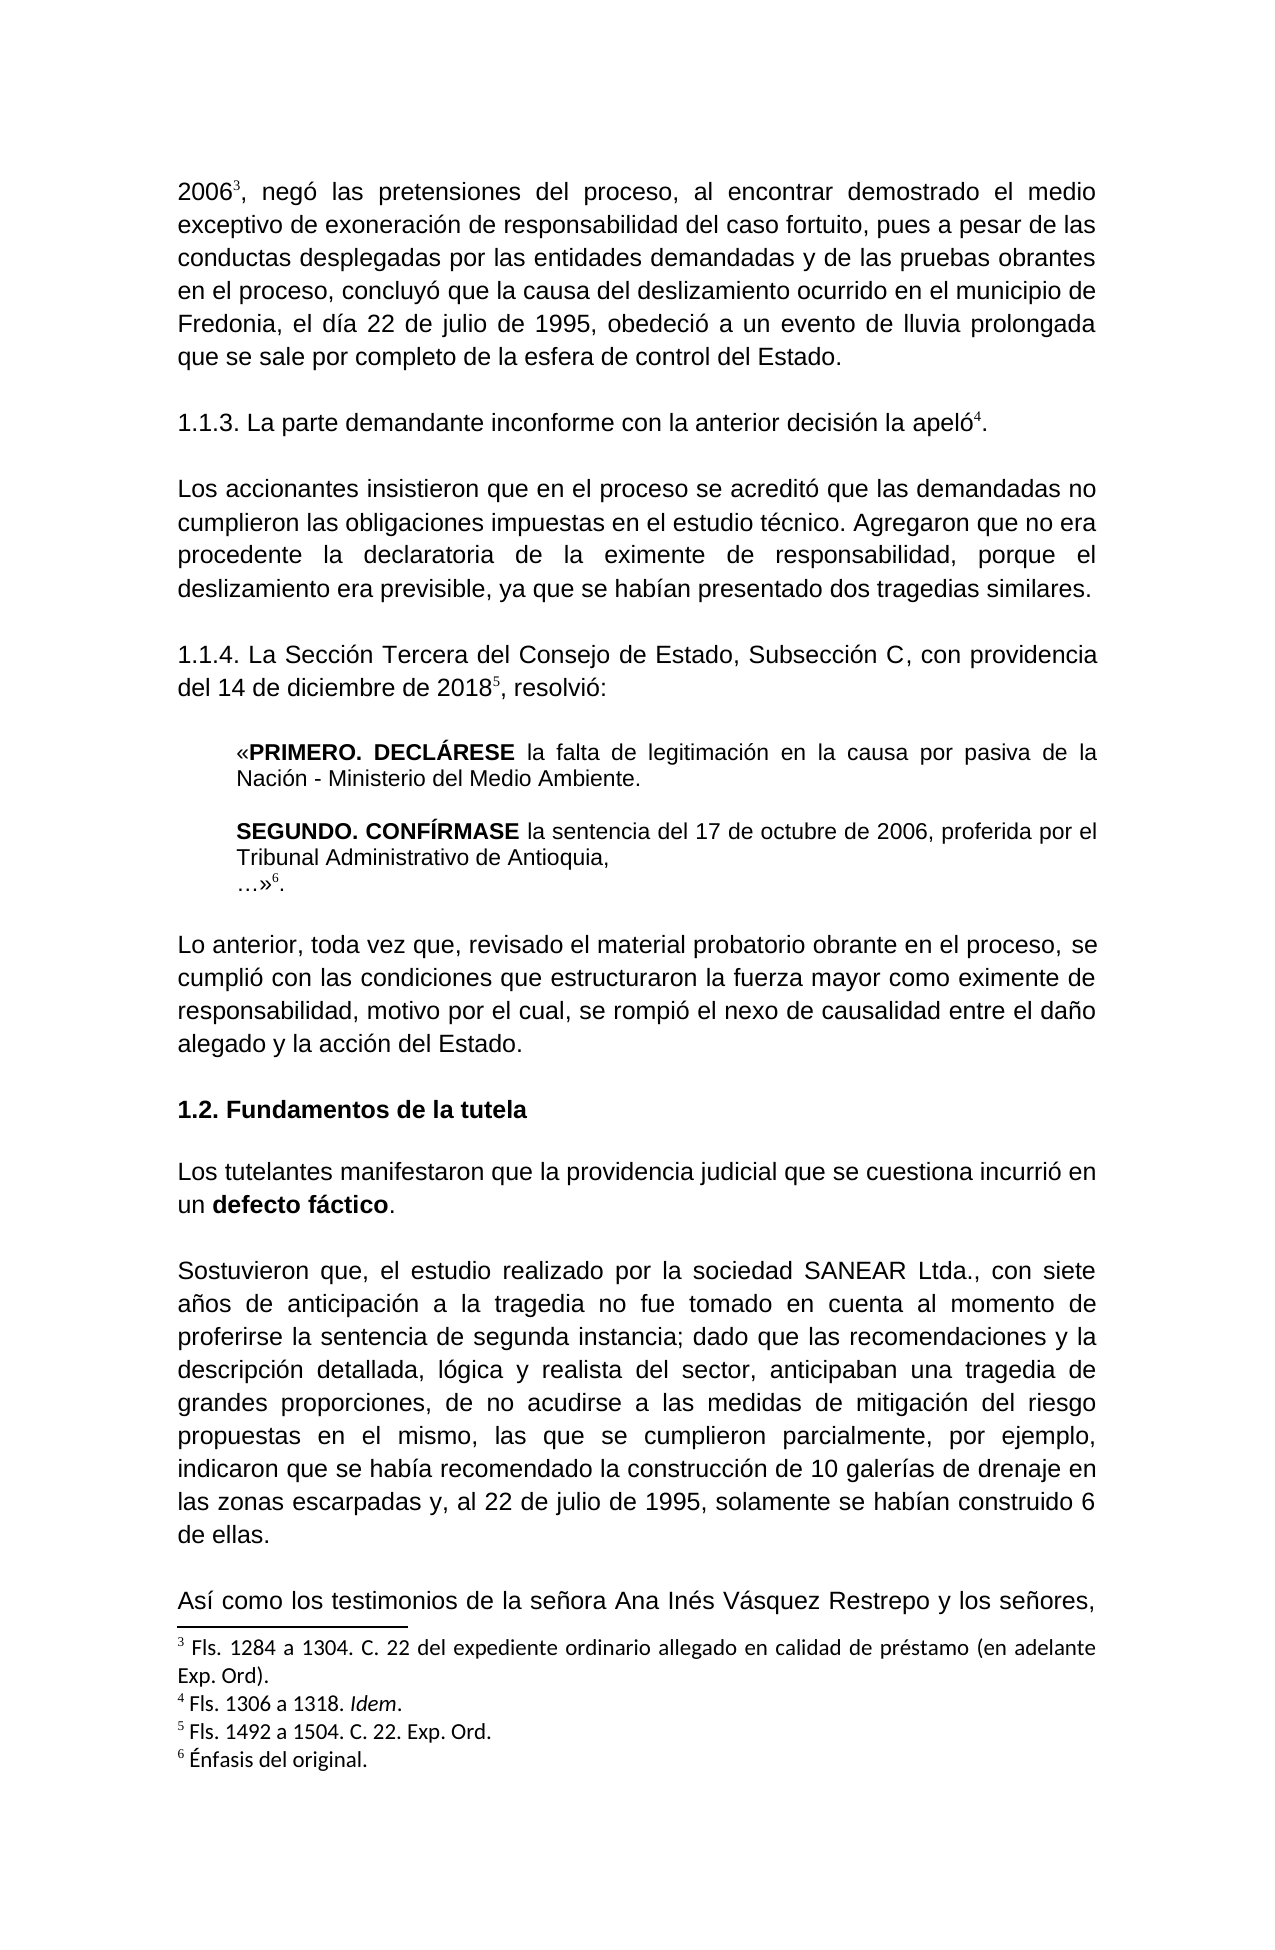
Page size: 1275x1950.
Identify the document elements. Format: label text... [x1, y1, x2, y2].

text 1.1.4. La Sección Tercera del Consejo de Estado, Subsección C, con providencia del 14 de diciembre de 2018, resolvió: [177, 639, 1098, 701]
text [177, 1586, 1098, 1615]
text Los accionantes insistieron que en el proceso se acreditó que las demandadas no cumplieron las obligaciones impuestas en el estudio técnico. Agregaron que no era procedente la declaratoria de la eximente de responsabilidad, porque el deslizamiento era previsible, ya que se habían presentado dos tragedias similares. [177, 474, 1098, 602]
text …». [236, 870, 1098, 897]
text 1.2. Fundamentos de la tutela [177, 1095, 1098, 1124]
text 1.1.3. La parte demandante inconforme con la anterior decisión la apeló. [177, 408, 1098, 437]
text Los tutelantes manifestaron que la providencia judicial que se cuestiona incurrió en un defecto fáctico. [177, 1157, 1098, 1218]
text «PRIMERO. DECLÁRESE la falta de legitimación en la causa por pasiva de la Nación - Ministerio del Medio Ambiente. [236, 739, 1098, 791]
text Sostuvieron que, el estudio realizado por la sociedad SANEAR Ltda., con siete años de anticipación a la tragedia no fue tomado en cuenta al momento de proferirse la sentencia de segunda instancia; dado que las recomendaciones y la descripción detallada, lógica y realista del sector, anticipaban una tragedia de grandes proporciones, de no acudirse a las medidas de mitigación del riesgo propuestas en el mismo, las que se cumplieron parcialmente, por ejemplo, indicaron que se había recomendado la construcción de 10 galerías de drenaje en las zonas escarpadas y, al 22 de julio de 1995, solamente se habían construido 6 de ellas. [177, 1256, 1098, 1549]
text SEGUNDO. CONFÍRMASE la sentencia del 17 de octubre de 2006, proferida por el Tribunal Administrativo de Antioquia, [236, 818, 1098, 870]
text Lo anterior, toda vez que, revisado el material probatorio obrante en el proceso, se cumplió con las condiciones que estructuraron la fuerza mayor como eximente de responsabilidad, motivo por el cual, se rompió el nexo de causalidad entre el daño alegado y la acción del Estado. [177, 930, 1098, 1058]
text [177, 177, 1098, 371]
